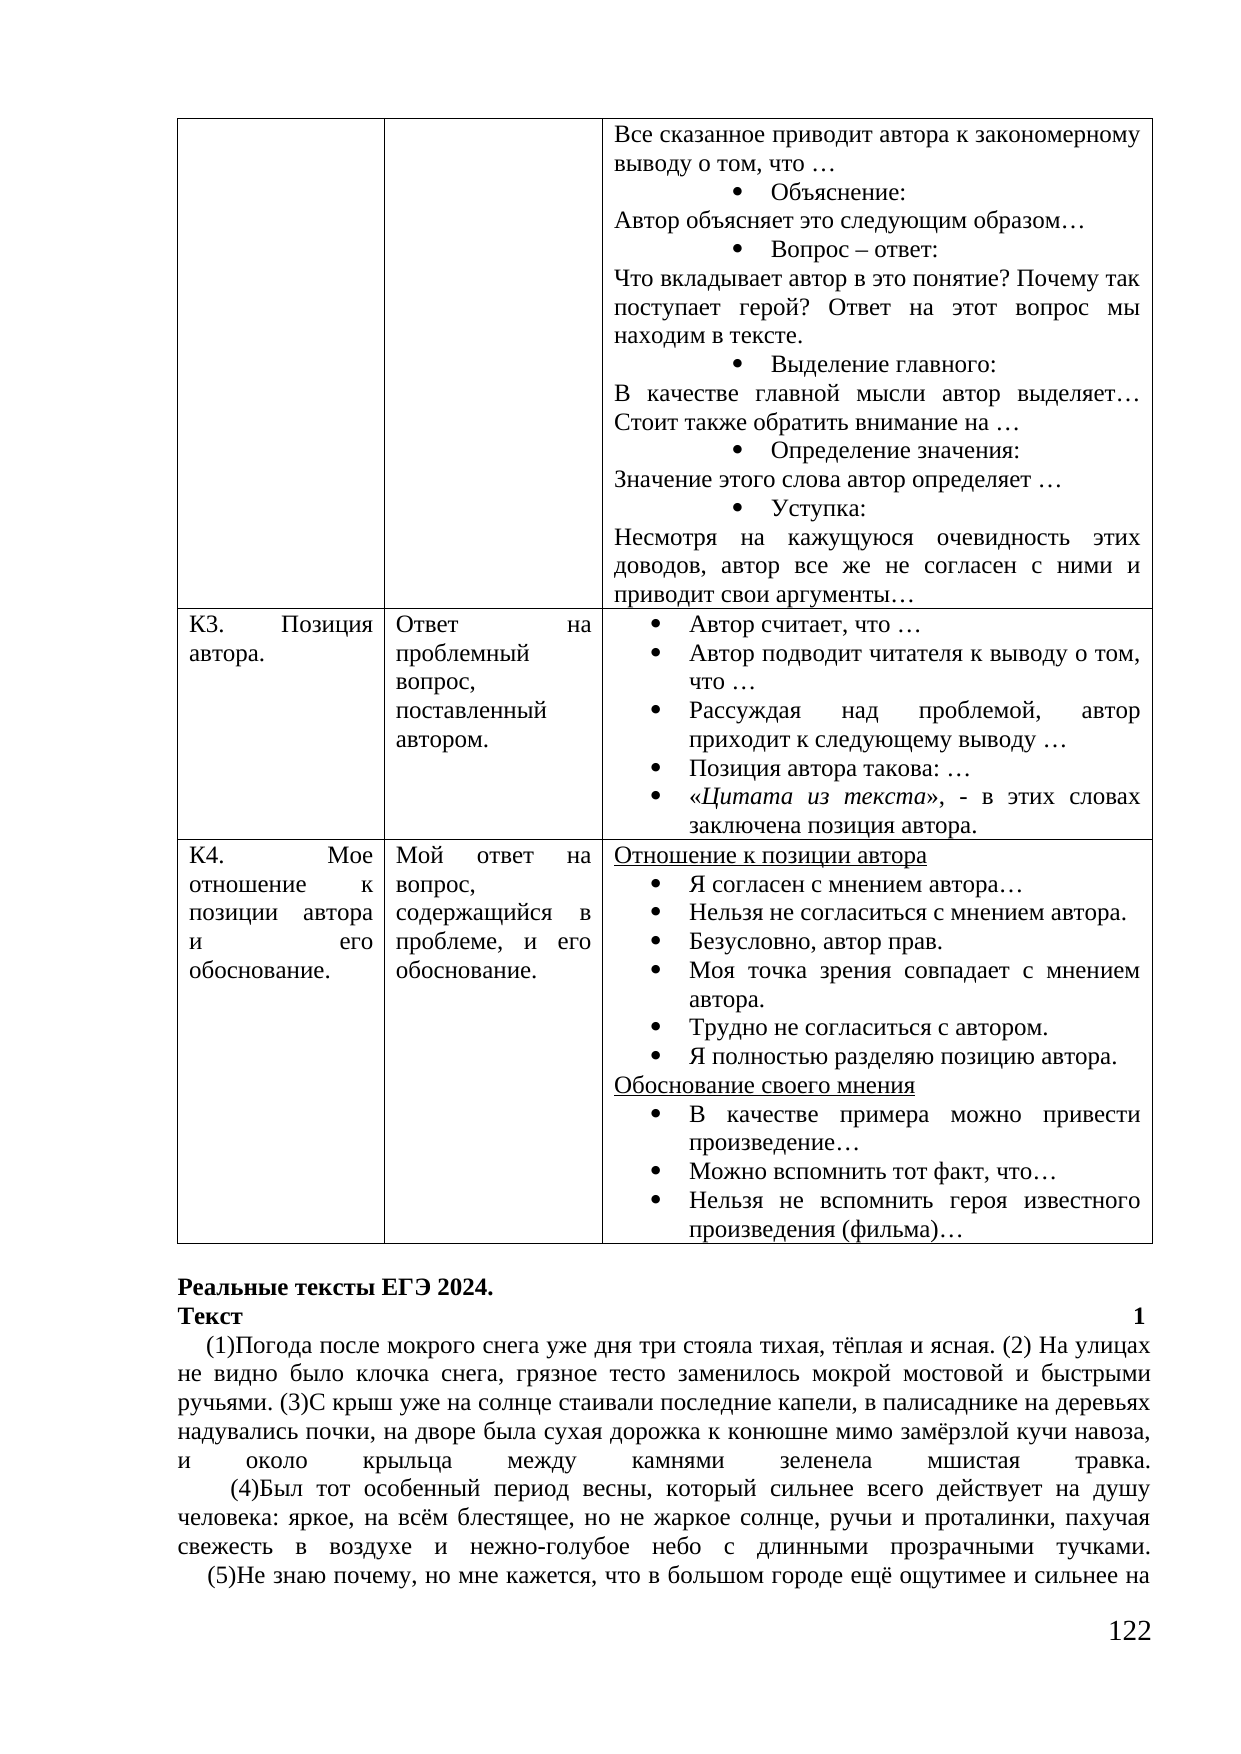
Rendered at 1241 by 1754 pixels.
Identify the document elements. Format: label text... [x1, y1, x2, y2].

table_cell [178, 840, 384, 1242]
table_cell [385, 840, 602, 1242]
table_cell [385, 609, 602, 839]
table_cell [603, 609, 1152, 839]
text Реальные тексты ЕГЭ 2024. [177, 1272, 1152, 1301]
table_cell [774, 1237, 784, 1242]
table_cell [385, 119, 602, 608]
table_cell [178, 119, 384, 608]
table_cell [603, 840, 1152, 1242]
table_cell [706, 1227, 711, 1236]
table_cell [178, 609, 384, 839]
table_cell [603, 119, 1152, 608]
